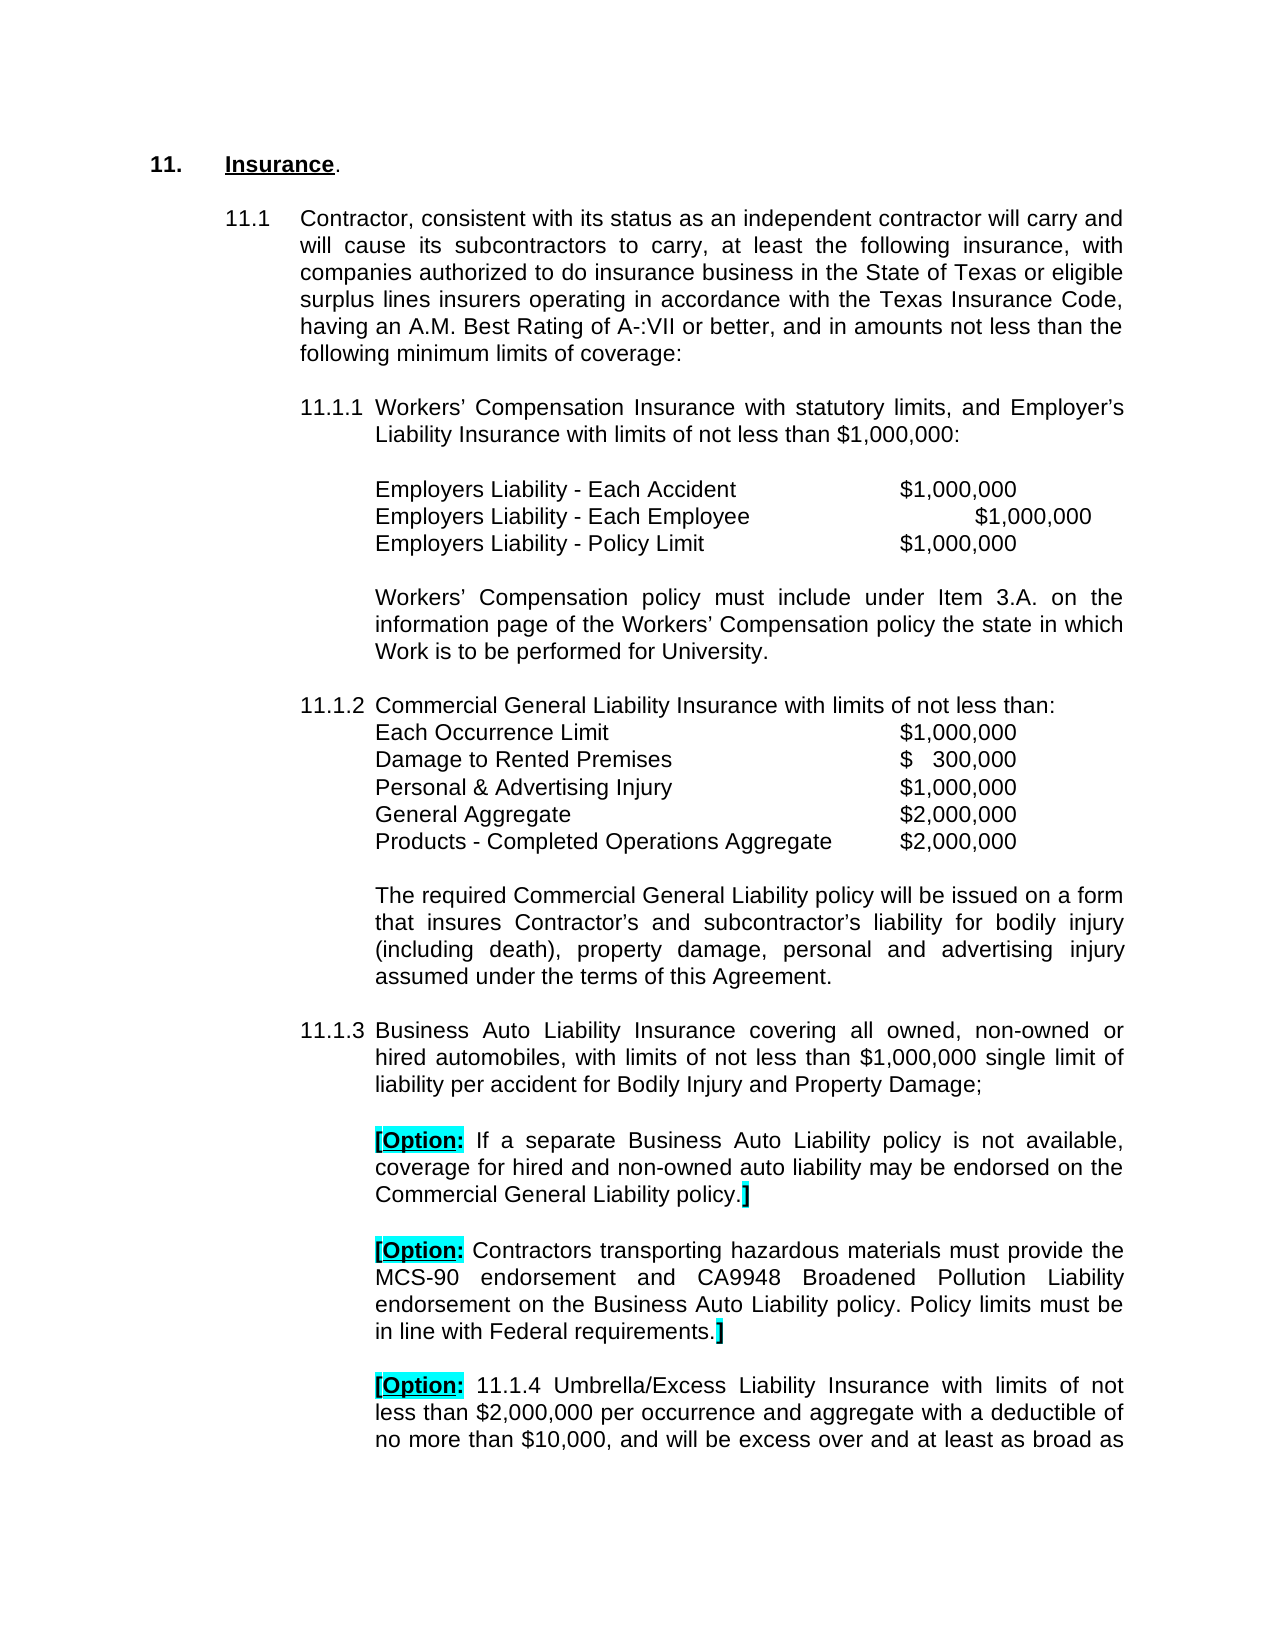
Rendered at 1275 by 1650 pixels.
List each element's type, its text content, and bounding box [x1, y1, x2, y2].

text The required Commercial General Liability policy will be issued on a form that insures Contractor’s and subcontractor’s liability for bodily injury (including death), property damage, personal and advertising injury assumed under the terms of this Agreement. [375, 881, 1125, 989]
text 11. Insurance. [150, 150, 1125, 177]
text [Option: Contractors transporting hazardous materials must provide the MCS-90 endorsement and CA9948 Broadened Pollution Liability endorsement on the Business Auto Liability policy. Policy limits must be in line with Federal requirements.] [300, 1236, 1125, 1344]
text Personal & Advertising Injury $1,000,000 [375, 773, 1125, 800]
text Each Occurrence Limit $1,000,000 [375, 719, 1125, 746]
text Employers Liability - Each Accident $1,000,000 [300, 475, 1125, 502]
text 11.1 Contractor, consistent with its status as an independent contractor will carry and will cause its subcontractors to carry, at least the following insurance, with companies authorized to do insurance business in the State of Texas or eligible surplus lines insurers operating in accordance with the Texas Insurance Code, having an A.M. Best Rating of A-:VII or better, and in amounts not less than the following minimum limits of coverage: [225, 204, 1125, 367]
text Products - Completed Operations Aggregate $2,000,000 [375, 827, 1125, 854]
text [375, 1372, 1125, 1453]
text General Aggregate $2,000,000 [375, 800, 1125, 827]
text Workers’ Compensation policy must include under Item 3.A. on the information page of the Workers’ Compensation policy the state in which Work is to be performed for University. [375, 583, 1125, 664]
text [Option: If a separate Business Auto Liability policy is not available, coverage for hired and non-owned auto liability may be endorsed on the Commercial General Liability policy.] [300, 1126, 1125, 1208]
text Employers Liability - Each Employee $1,000,000 [300, 502, 1125, 529]
text 11.1.1 Workers’ Compensation Insurance with statutory limits, and Employer’s Liability Insurance with limits of not less than $1,000,000: [300, 394, 1125, 448]
text Damage to Rented Premises $ 300,000 [375, 746, 1125, 773]
text 11.1.2 Commercial General Liability Insurance with limits of not less than: [300, 692, 1125, 719]
text Employers Liability - Policy Limit $1,000,000 [300, 529, 1125, 556]
text 11.1.3 Business Auto Liability Insurance covering all owned, non-owned or hired automobiles, with limits of not less than $1,000,000 single limit of liability per accident for Bodily Injury and Property Damage; [300, 1017, 1125, 1098]
